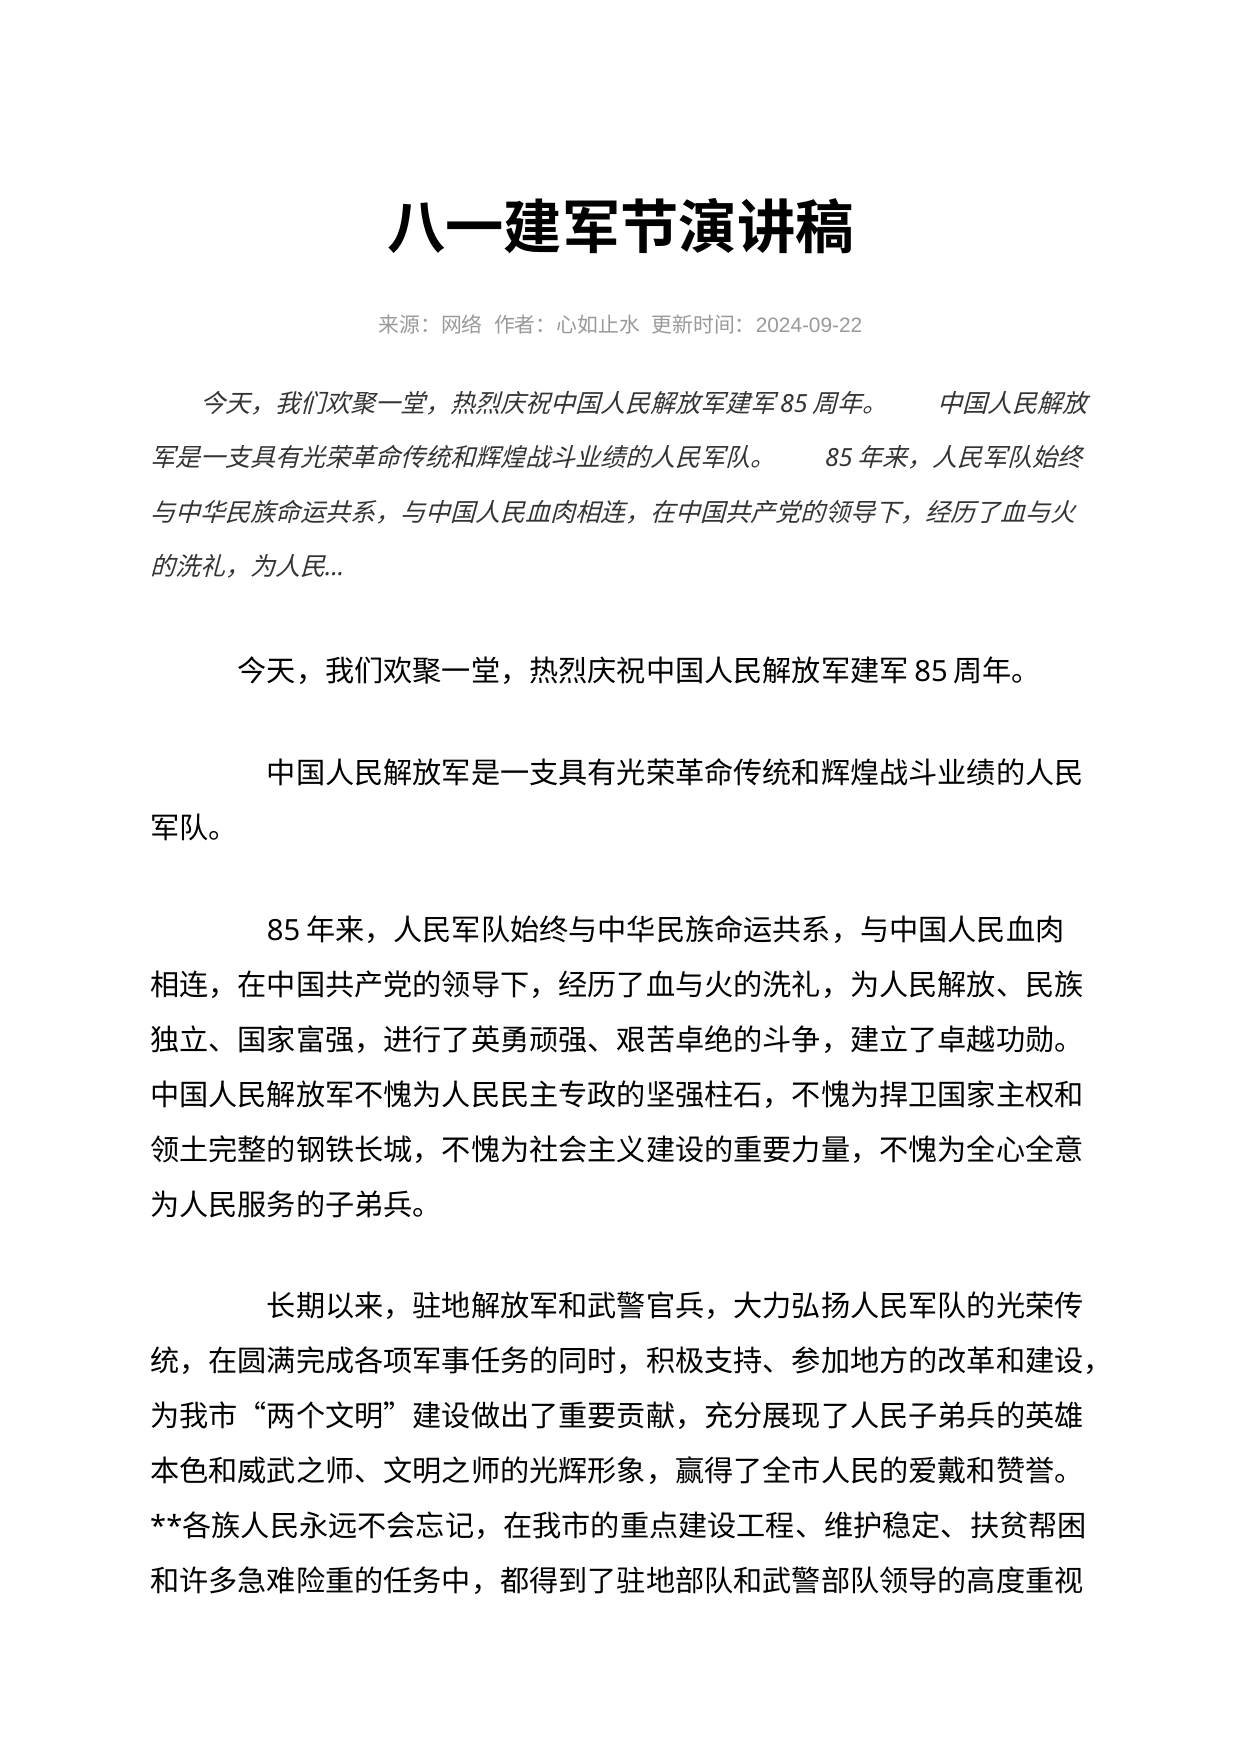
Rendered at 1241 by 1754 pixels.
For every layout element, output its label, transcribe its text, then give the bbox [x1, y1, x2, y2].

text 中国人民解放军是一支具有光荣革命传统和辉煌战斗业绩的人民军队。 [150, 750, 1090, 847]
text 今天，我们欢聚一堂，热烈庆祝中国人民解放军建军85周年。 中国人民解放军是一支具有光荣革命传统和辉煌战斗业绩的人民军队。 85年来，人民军队始终与中华民族命运共系，与中国人民血肉相连，在中国共产党的领导下，经历了血与火的洗礼，为人民... [150, 383, 1090, 583]
text 85年来，人民军队始终与中华民族命运共系，与中国人民血肉相连，在中国共产党的领导下，经历了血与火的洗礼，为人民解放、民族独立、国家富强，进行了英勇顽强、艰苦卓绝的斗争，建立了卓越功勋。中国人民解放军不愧为人民民主专政的坚强柱石，不愧为捍卫国家主权和领土完整的钢铁长城，不愧为社会主义建设的重要力量，不愧为全心全意为人民服务的子弟兵。 [150, 906, 1090, 1223]
subtitle 八一建军节演讲稿 [150, 181, 1090, 266]
text 来源：网络 作者：心如止水 更新时间：2024-09-22 [150, 313, 1090, 337]
text 今天，我们欢聚一堂，热烈庆祝中国人民解放军建军85周年。 [150, 648, 1090, 690]
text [150, 1283, 1090, 1600]
